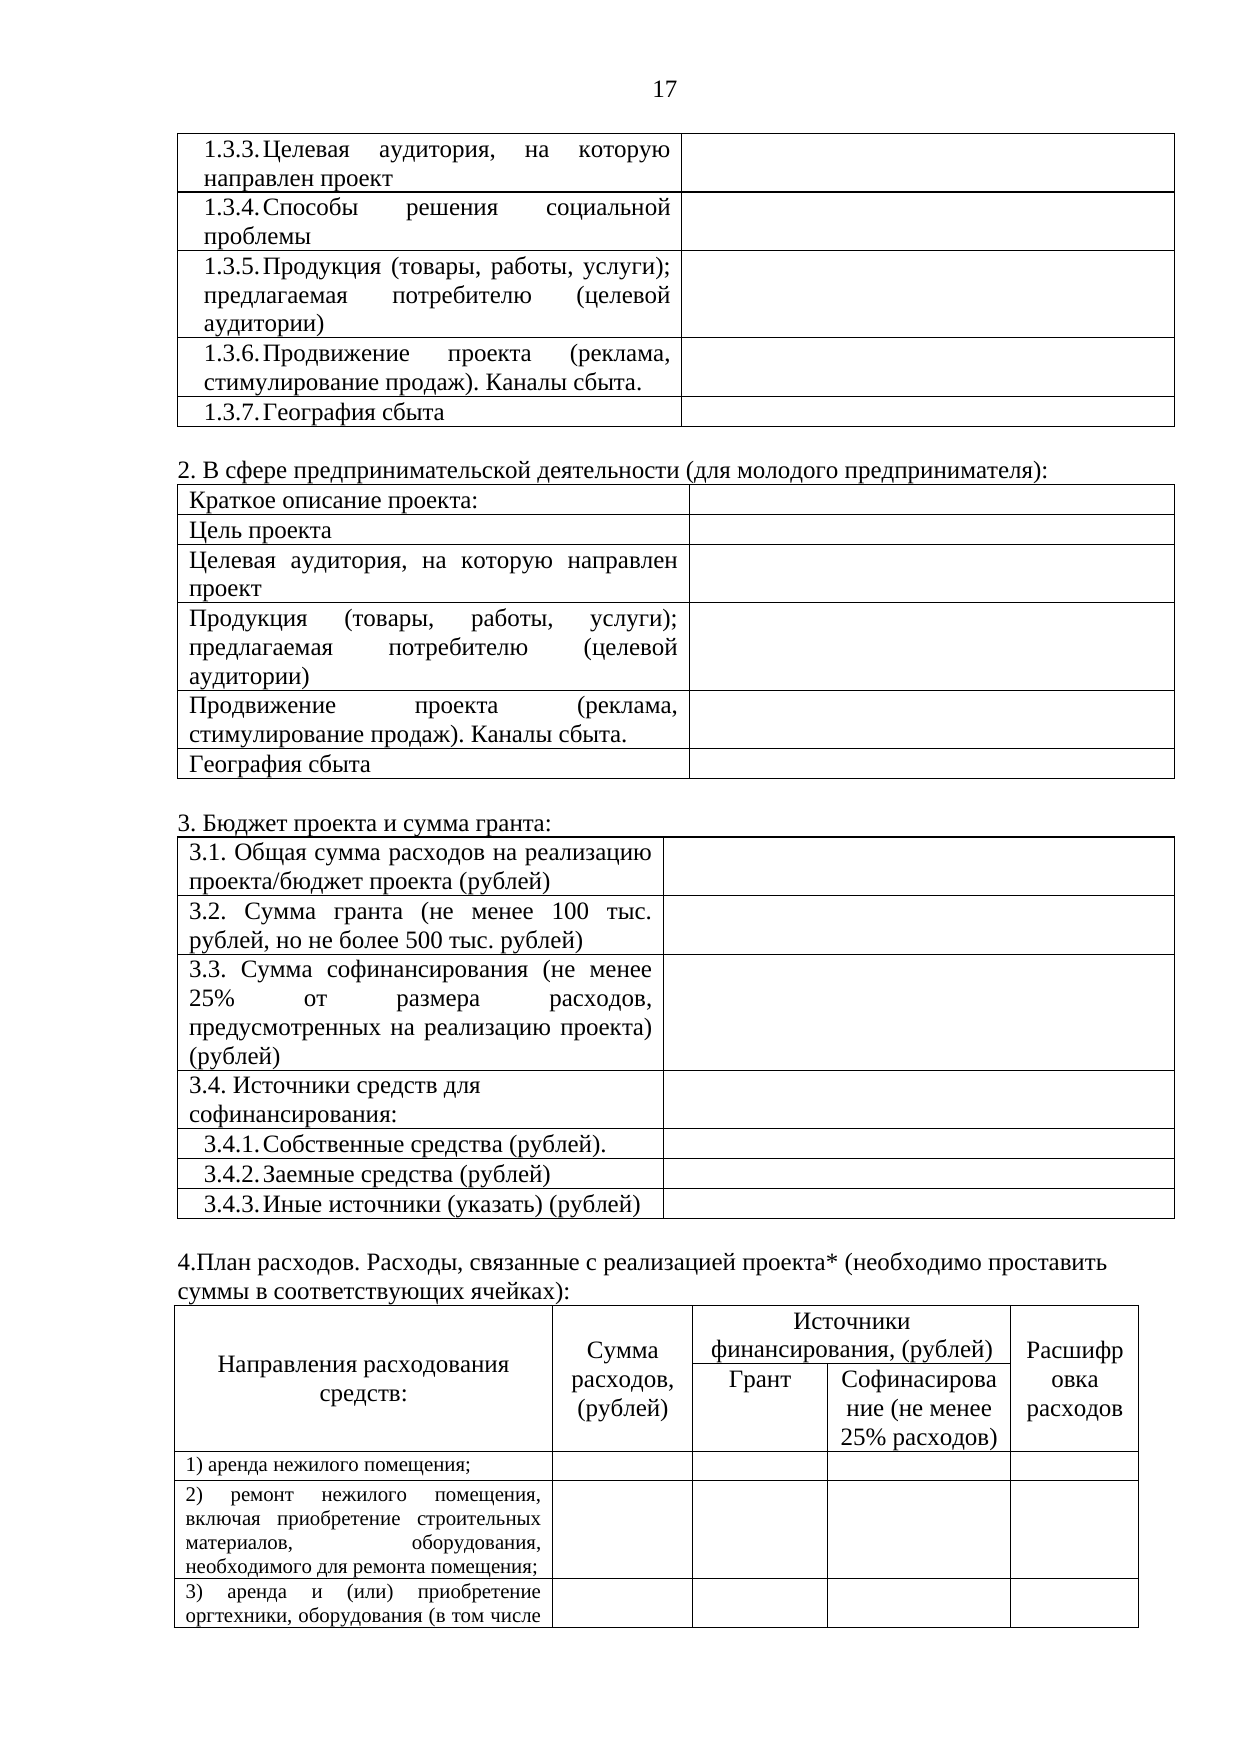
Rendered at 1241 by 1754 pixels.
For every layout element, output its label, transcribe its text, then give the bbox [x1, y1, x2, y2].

table_cell Продукция (товары, работы, услуги); предлагаемая потребителю (целевой аудитории) [178, 251, 681, 337]
table_cell [690, 603, 1174, 689]
table_cell [682, 338, 1174, 396]
table_cell Софинасирование (не менее 25% расходов) [828, 1364, 1010, 1451]
table_cell 2) ремонт нежилого помещения, включая приобретение строительных материалов, оборудования, необходимого для ремонта помещения; [175, 1481, 552, 1578]
table_cell [682, 134, 1174, 191]
table_cell [1011, 1452, 1138, 1480]
table_header Источники финансирования, (рублей) [693, 1306, 1010, 1363]
table_cell [828, 1452, 1010, 1480]
table_cell География сбыта [178, 749, 689, 778]
table_cell [690, 749, 1174, 778]
table_header Сумма расходов, (рублей) [553, 1306, 692, 1451]
table_cell Продвижение проекта (реклама, стимулирование продаж). Каналы сбыта. [178, 691, 689, 748]
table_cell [175, 1579, 552, 1627]
table_cell Продукция (товары, работы, услуги); предлагаемая потребителю (целевой аудитории) [178, 603, 689, 689]
table_cell Иные источники (указать) (рублей) [178, 1189, 663, 1217]
table_cell 1) аренда нежилого помещения; [175, 1452, 552, 1480]
table_cell География сбыта [178, 397, 681, 426]
table_cell [664, 1159, 1174, 1188]
table_cell [664, 1189, 1174, 1217]
text 2. В сфере предпринимательской деятельности (для молодого предпринимателя): [177, 455, 1152, 484]
table_header Краткое описание проекта: [178, 485, 689, 514]
table_cell [1011, 1579, 1138, 1627]
table_cell [690, 691, 1174, 748]
table_cell [682, 397, 1174, 426]
table_cell Способы решения социальной проблемы [178, 193, 681, 250]
table_cell 3.4. Источники средств для софинансирования: [178, 1071, 663, 1128]
table_cell 3.2. Сумма гранта (не менее 100 тыс. рублей, но не более 500 тыс. рублей) [178, 896, 663, 953]
table_cell [690, 545, 1174, 602]
table_cell [553, 1579, 692, 1627]
table_header [664, 838, 1174, 895]
text 4.План расходов. Расходы, связанные с реализацией проекта* (необходимо проставить суммы в соответствующих ячейках): [177, 1247, 1152, 1305]
table_cell [690, 515, 1174, 544]
table_cell Грант [693, 1364, 827, 1451]
table_cell Целевая аудитория, на которую направлен проект [178, 545, 689, 602]
table_cell Продвижение проекта (реклама, стимулирование продаж). Каналы сбыта. [178, 338, 681, 396]
table_header Расшифровка расходов [1011, 1306, 1138, 1451]
table_cell Собственные средства (рублей). [178, 1129, 663, 1158]
table_header 3.1. Общая сумма расходов на реализацию проекта/бюджет проекта (рублей) [178, 838, 663, 895]
table_header Направления расходования средств: [175, 1306, 552, 1451]
table_cell Цель проекта [178, 515, 689, 544]
table_cell [828, 1481, 1010, 1578]
table_cell [682, 251, 1174, 337]
table_cell [682, 193, 1174, 250]
table_cell [553, 1481, 692, 1578]
table_cell [664, 1129, 1174, 1158]
table_cell [664, 896, 1174, 953]
table_cell [693, 1452, 827, 1480]
table_cell [664, 955, 1174, 1069]
table_header [690, 485, 1174, 514]
table_cell [1011, 1481, 1138, 1578]
text 3. Бюджет проекта и сумма гранта: [177, 808, 1152, 836]
table_cell Заемные средства (рублей) [178, 1159, 663, 1188]
table_cell [693, 1579, 827, 1627]
table_cell 3.3. Сумма софинансирования (не менее 25% от размера расходов, предусмотренных на реализацию проекта) (рублей) [178, 955, 663, 1069]
table_cell [553, 1452, 692, 1480]
table_cell [828, 1579, 1010, 1627]
table_cell Целевая аудитория, на которую направлен проект [178, 134, 681, 191]
table_cell [664, 1071, 1174, 1128]
table_cell [693, 1481, 827, 1578]
